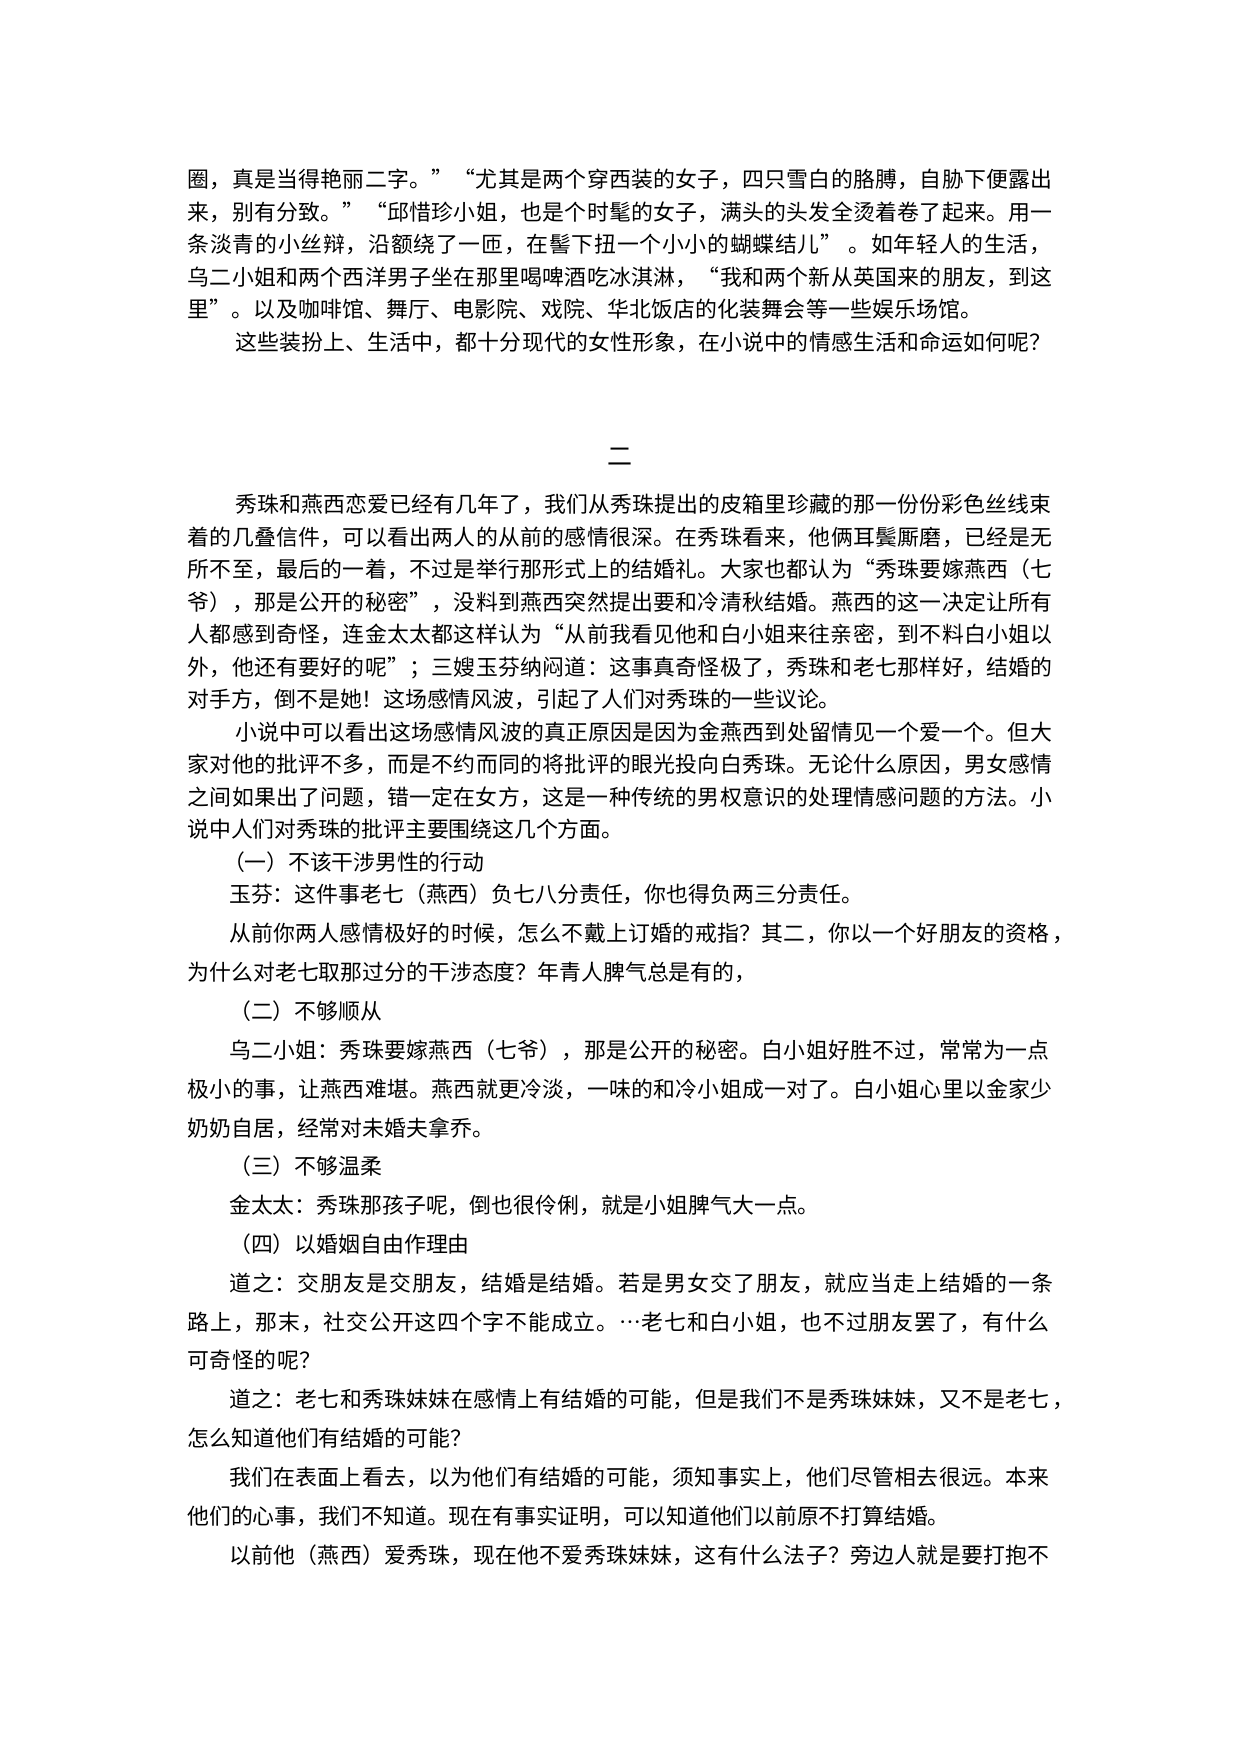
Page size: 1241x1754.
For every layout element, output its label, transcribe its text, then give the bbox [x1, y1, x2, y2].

text （一）不该干涉男性的行动 [187, 844, 1053, 877]
text （三）不够温柔 [187, 1149, 1053, 1181]
text 道之：老七和秀珠妹妹在感情上有结婚的可能，但是我们不是秀珠妹妹，又不是老七，怎么知道他们有结婚的可能？ [187, 1382, 1053, 1453]
text 这些装扮上、生活中，都十分现代的女性形象，在小说中的情感生活和命运如何呢？ [187, 324, 1053, 357]
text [187, 1537, 1053, 1570]
text 小说中可以看出这场感情风波的真正原因是因为金燕西到处留情见一个爱一个。但大家对他的批评不多，而是不约而同的将批评的眼光投向白秀珠。无论什么原因，男女感情之间如果出了问题，错一定在女方，这是一种传统的男权意识的处理情感问题的方法。小说中人们对秀珠的批评主要围绕这几个方面。 [187, 714, 1053, 844]
text 二 [187, 422, 1053, 487]
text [187, 162, 1053, 324]
text 金太太：秀珠那孩子呢，倒也很伶俐，就是小姐脾气大一点。 [187, 1188, 1053, 1220]
text 从前你两人感情极好的时候，怎么不戴上订婚的戒指？其二，你以一个好朋友的资格，为什么对老七取那过分的干涉态度？年青人脾气总是有的， [187, 916, 1053, 987]
text 道之：交朋友是交朋友，结婚是结婚。若是男女交了朋友，就应当走上结婚的一条路上，那末，社交公开这四个字不能成立。…老七和白小姐，也不过朋友罢了，有什么可奇怪的呢？ [187, 1265, 1053, 1376]
text 我们在表面上看去，以为他们有结婚的可能，须知事实上，他们尽管相去很远。本来他们的心事，我们不知道。现在有事实证明，可以知道他们以前原不打算结婚。 [187, 1459, 1053, 1531]
text 玉芬：这件事老七（燕西）负七八分责任，你也得负两三分责任。 [187, 877, 1053, 909]
text （二）不够顺从 [187, 993, 1053, 1026]
text （四）以婚姻自由作理由 [187, 1226, 1053, 1259]
text 秀珠和燕西恋爱已经有几年了，我们从秀珠提出的皮箱里珍藏的那一份份彩色丝线束着的几叠信件，可以看出两人的从前的感情很深。在秀珠看来，他俩耳鬓厮磨，已经是无所不至，最后的一着，不过是举行那形式上的结婚礼。大家也都认为“秀珠要嫁燕西（七爷），那是公开的秘密”，没料到燕西突然提出要和冷清秋结婚。燕西的这一决定让所有人都感到奇怪，连金太太都这样认为“从前我看见他和白小姐来往亲密，到不料白小姐以外，他还有要好的呢”；三嫂玉芬纳闷道：这事真奇怪极了，秀珠和老七那样好，结婚的对手方，倒不是她！这场感情风波，引起了人们对秀珠的一些议论。 [187, 487, 1053, 714]
text 乌二小姐：秀珠要嫁燕西（七爷），那是公开的秘密。白小姐好胜不过，常常为一点极小的事，让燕西难堪。燕西就更冷淡，一味的和冷小姐成一对了。白小姐心里以金家少奶奶自居，经常对未婚夫拿乔。 [187, 1032, 1053, 1143]
